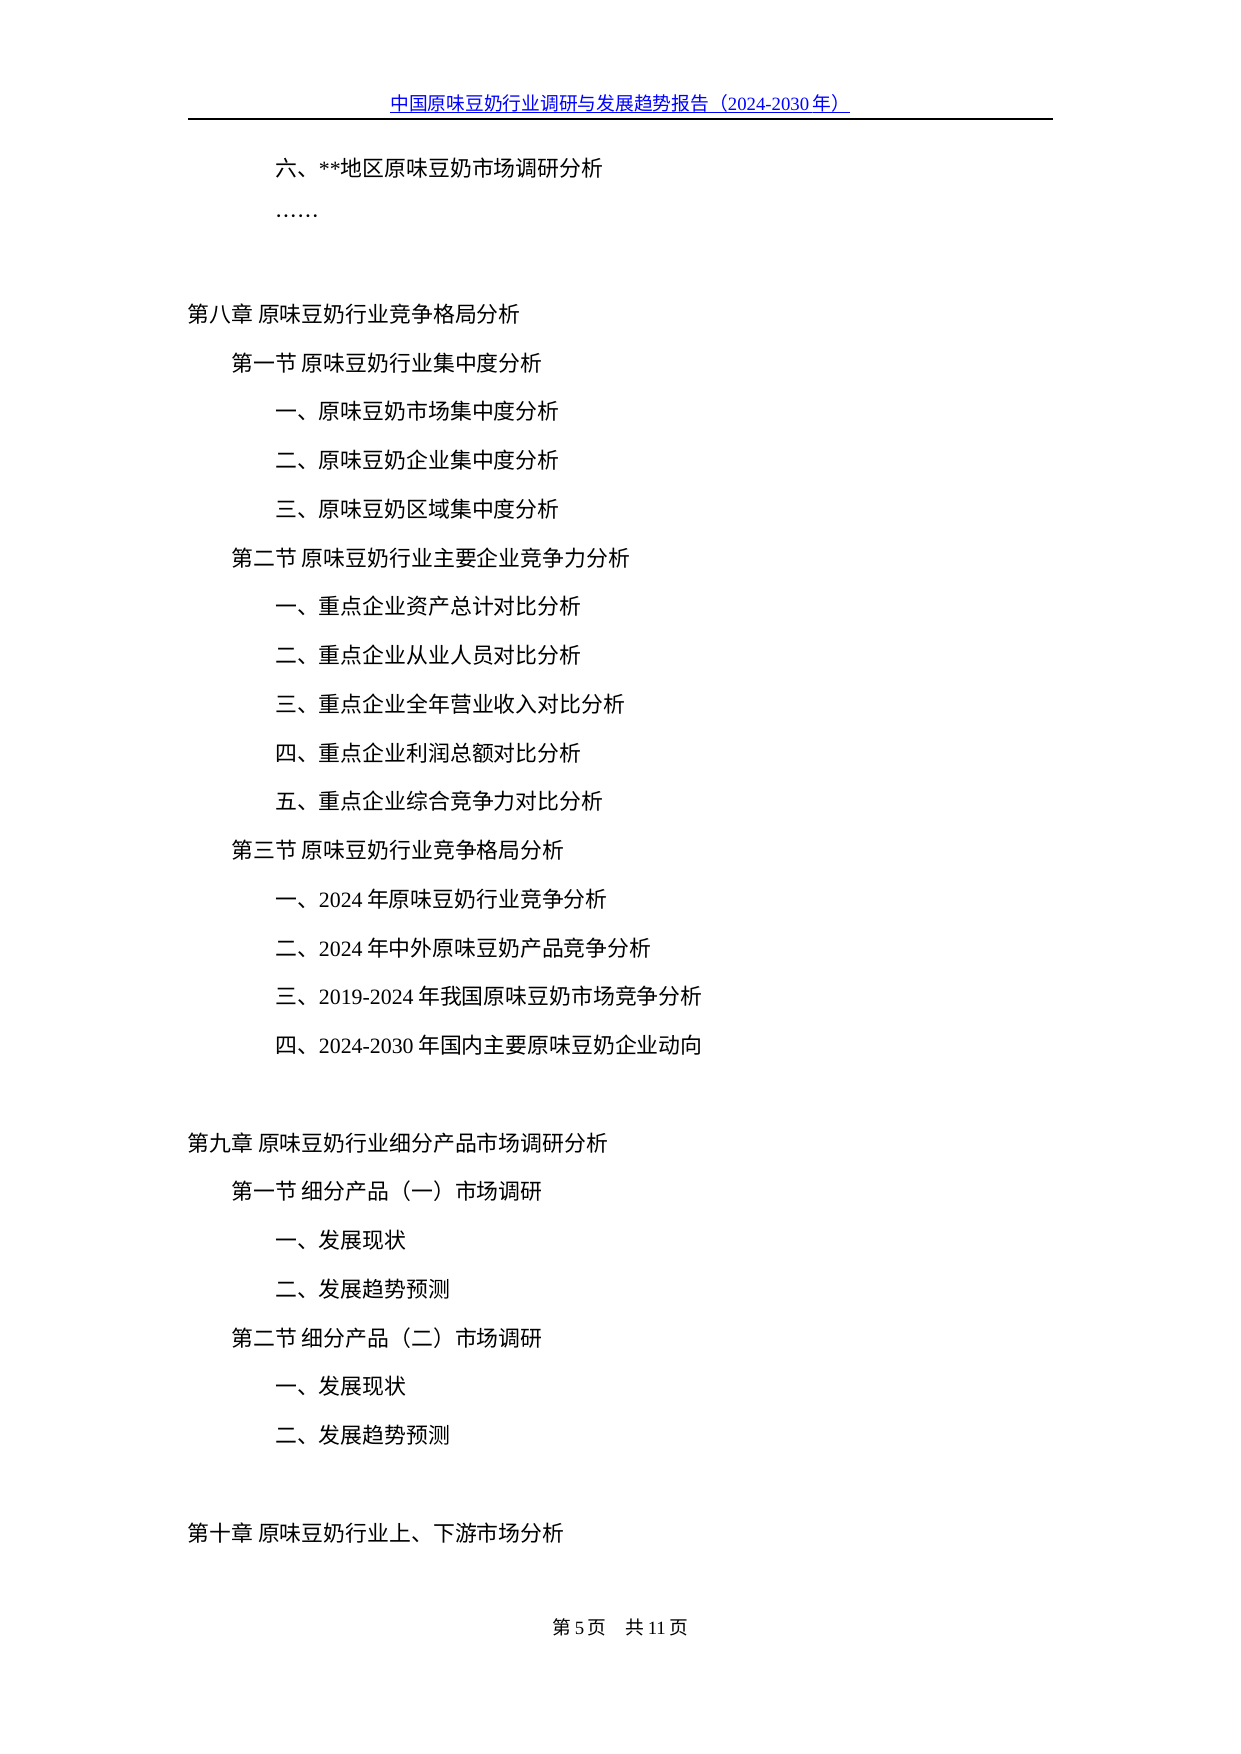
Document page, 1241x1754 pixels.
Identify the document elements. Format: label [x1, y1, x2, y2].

text [187, 150, 1053, 1548]
